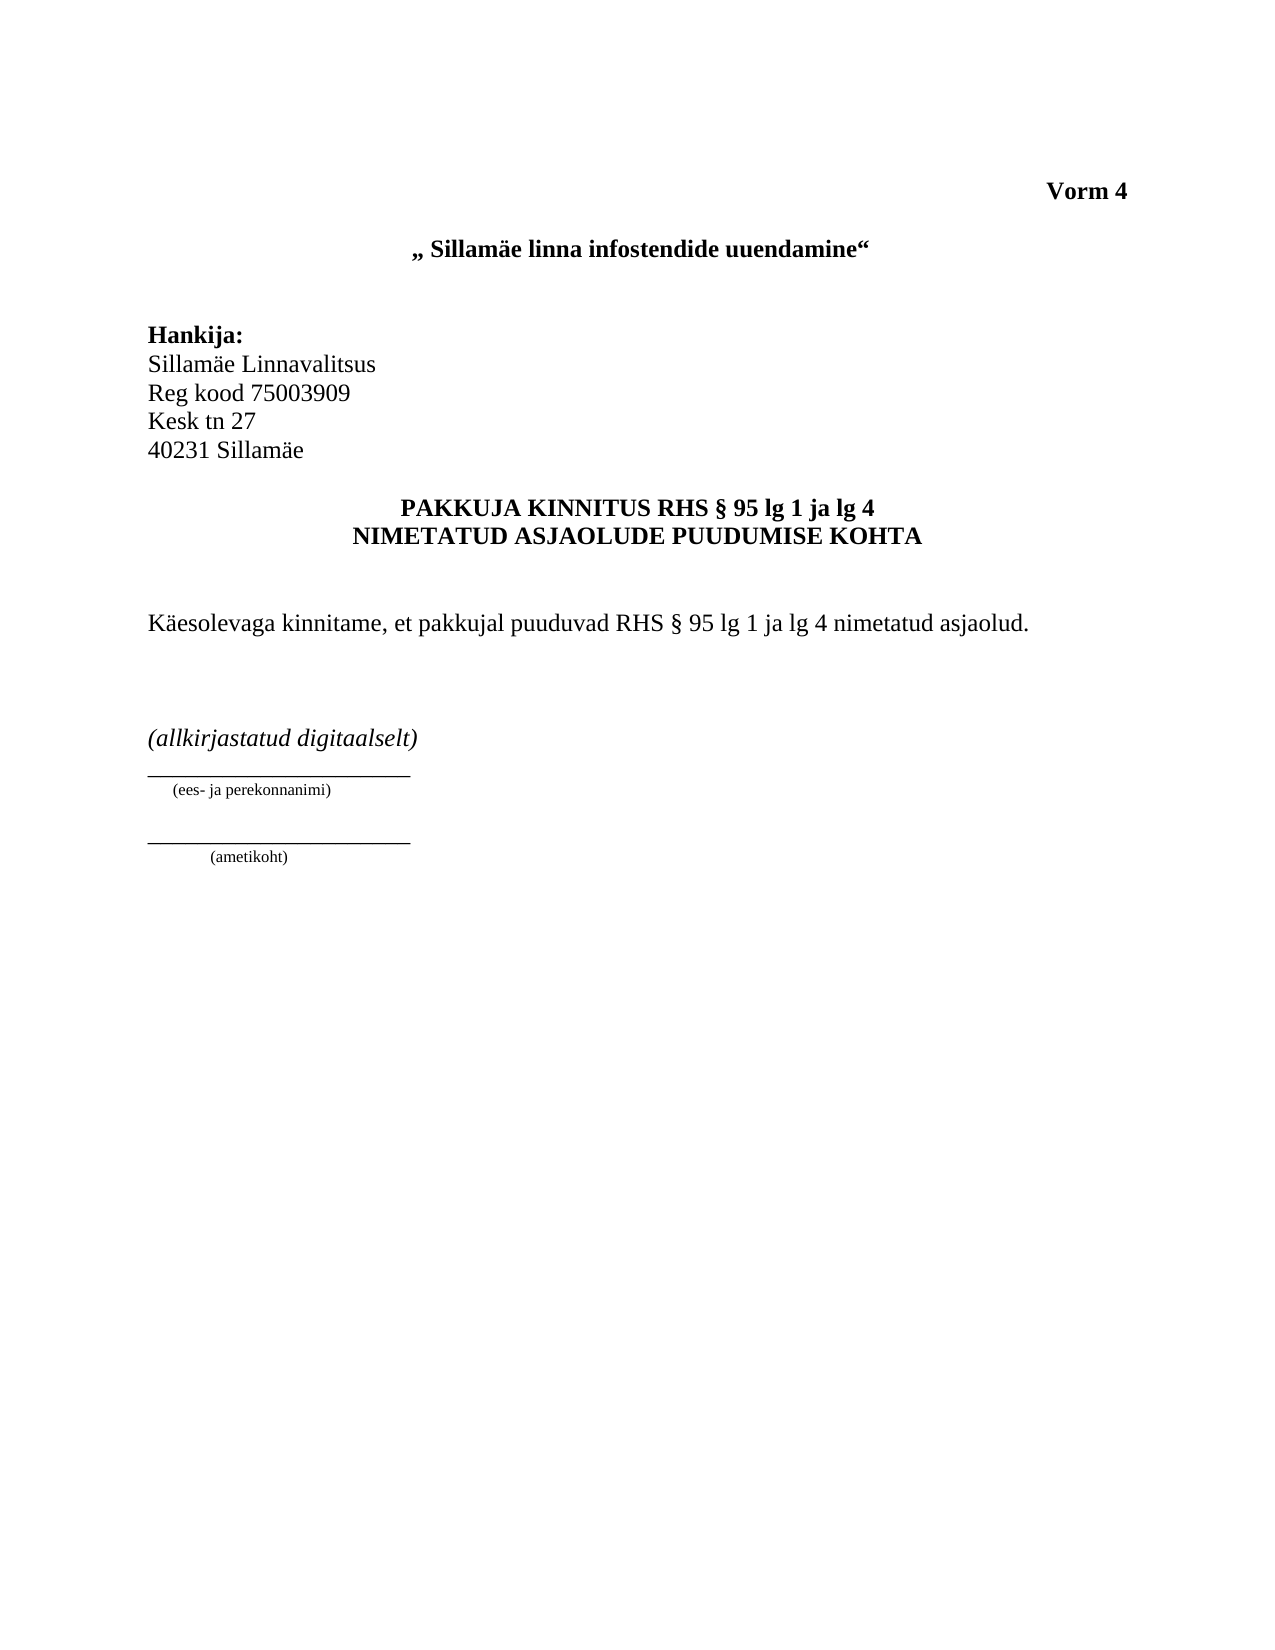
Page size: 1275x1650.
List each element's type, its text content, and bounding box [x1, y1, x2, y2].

text 40231 Sillamäe [148, 435, 1127, 464]
text Sillamäe Linnavalitsus [148, 349, 1127, 378]
subtitle „ Sillamäe linna infostendide uuendamine“ [148, 234, 1127, 263]
text Kesk tn 27 [148, 406, 1127, 435]
text (ametikoht) [148, 847, 1127, 866]
text _____________________ [148, 751, 1127, 780]
text Reg kood 75003909 [148, 378, 1127, 406]
text _____________________ [148, 818, 1127, 847]
text (allkirjastatud digitaalselt) [148, 723, 1127, 751]
text Vorm 4 [148, 176, 1127, 205]
text Hankija: [148, 320, 1127, 349]
text PAKKUJA KINNITUS RHS § 95 lg 1 ja lg 4 [148, 493, 1127, 521]
text (ees- ja perekonnanimi) [148, 780, 1127, 799]
text Käesolevaga kinnitame, et pakkujal puuduvad RHS § 95 lg 1 ja lg 4 nimetatud asjaolud. [148, 608, 1127, 636]
text NIMETATUD ASJAOLUDE PUUDUMISE KOHTA [148, 521, 1127, 550]
